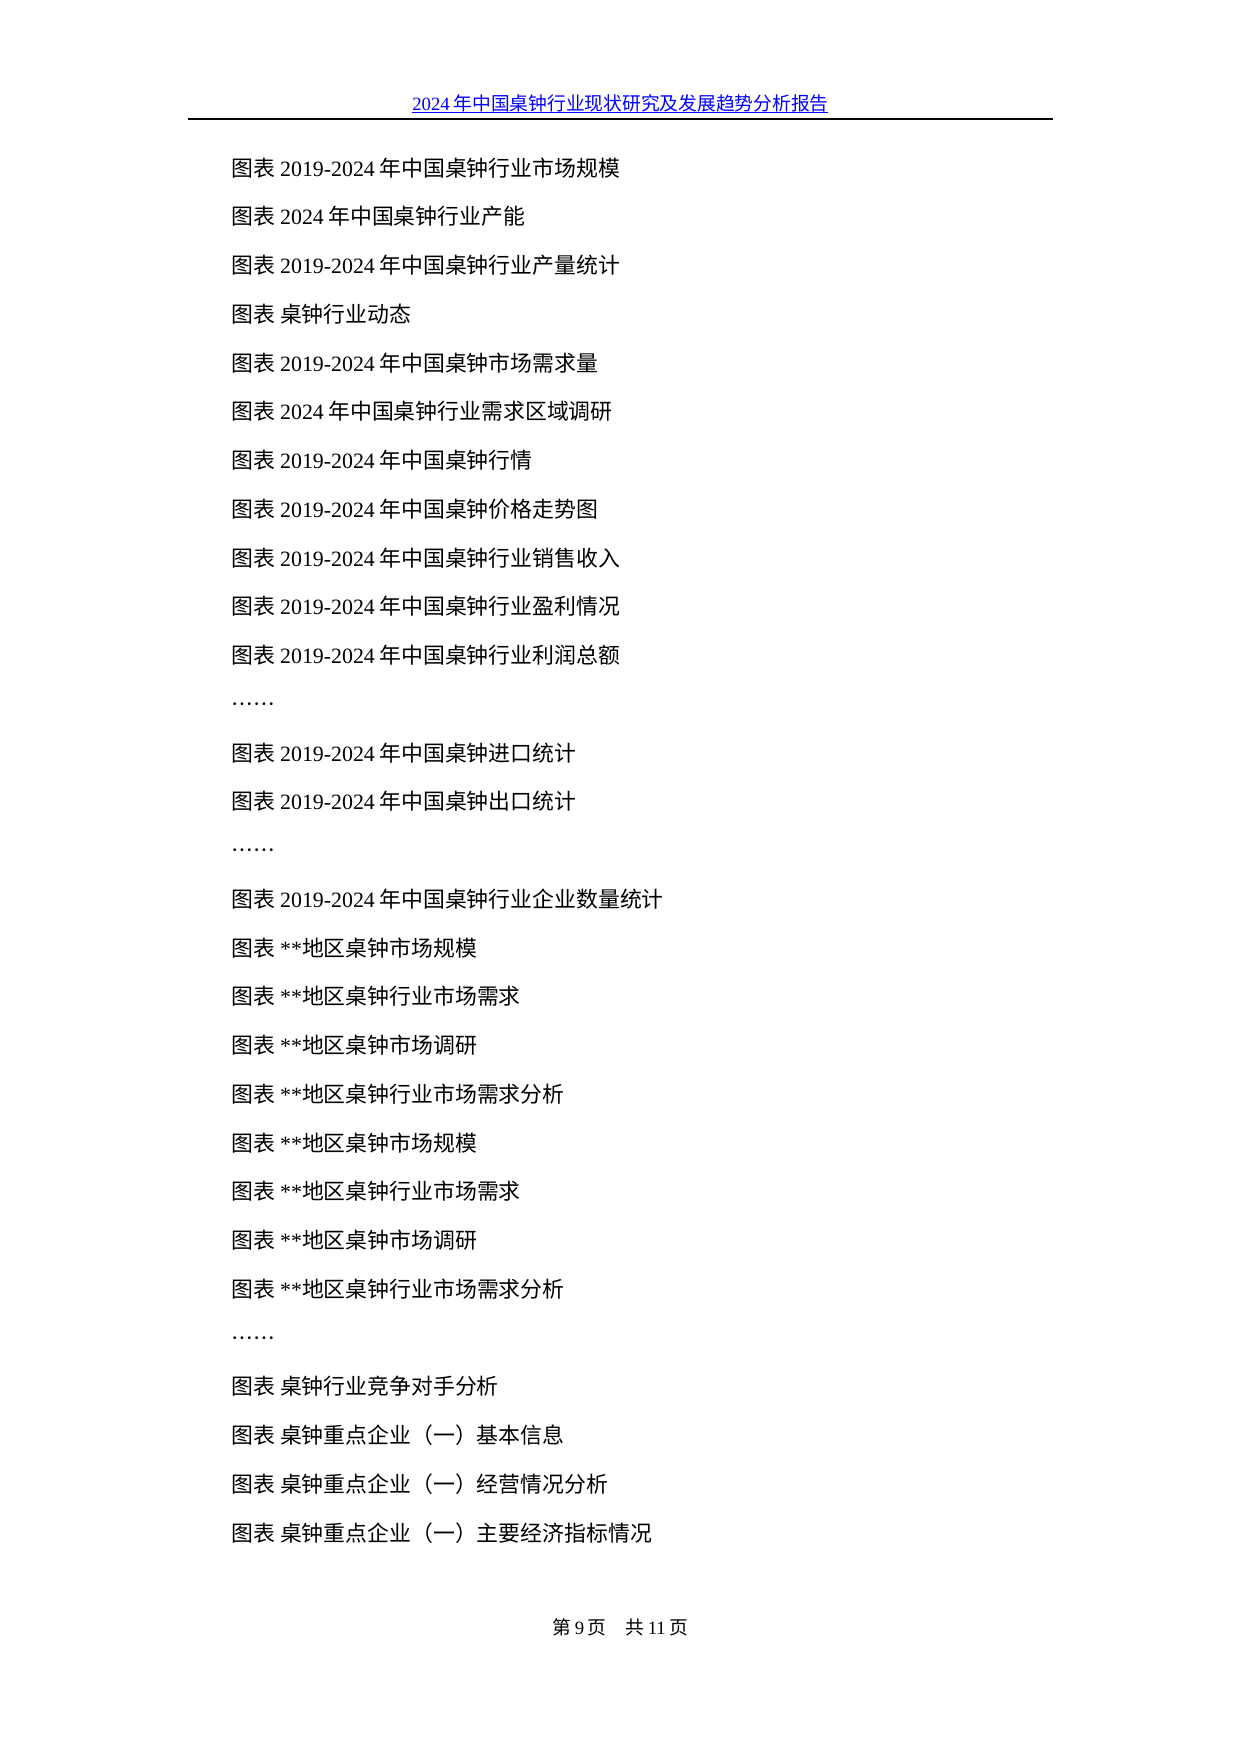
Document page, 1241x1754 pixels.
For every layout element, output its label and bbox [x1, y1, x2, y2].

text [187, 150, 1053, 1548]
